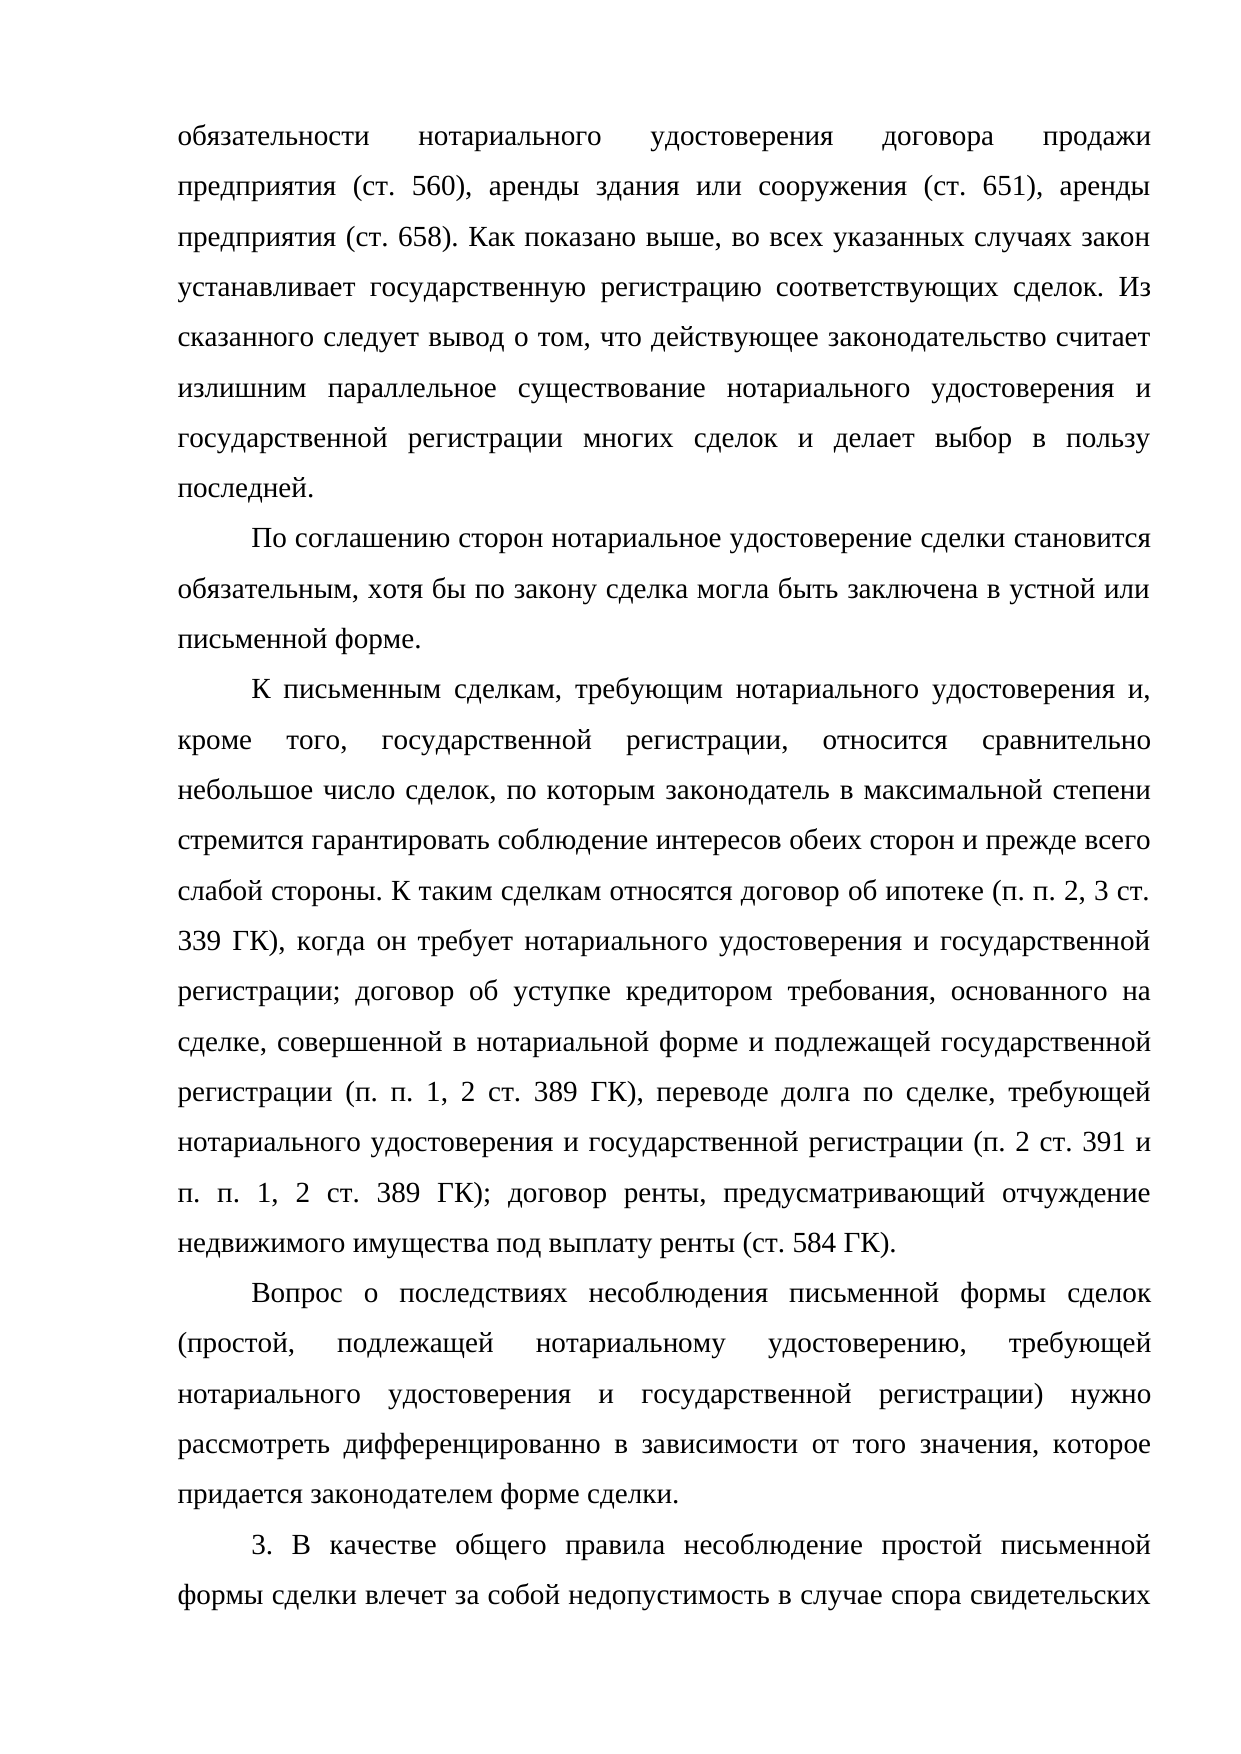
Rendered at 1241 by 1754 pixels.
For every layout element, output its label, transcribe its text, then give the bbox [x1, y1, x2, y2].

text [177, 118, 1152, 504]
text По соглашению сторон нотариальное удостоверение сделки становится обязательным, хотя бы по закону сделка могла быть заключена в устной или письменной форме. [177, 521, 1152, 655]
text Вопрос о последствиях несоблюдения письменной формы сделок (простой, подлежащей нотариальному удостоверению, требующей нотариального удостоверения и государственной регистрации) нужно рассмотреть дифференцированно в зависимости от того значения, которое придается законодателем форме сделки. [177, 1275, 1152, 1510]
text К письменным сделкам, требующим нотариального удостоверения и, кроме того, государственной регистрации, относится сравнительно небольшое число сделок, по которым законодатель в максимальной степени стремится гарантировать соблюдение интересов обеих сторон и прежде всего слабой стороны. К таким сделкам относятся договор об ипотеке (п. п. 2, 3 ст. 339 ГК), когда он требует нотариального удостоверения и государственной регистрации; договор об уступке кредитором требования, основанного на сделке, совершенной в нотариальной форме и подлежащей государственной регистрации (п. п. 1, 2 ст. 389 ГК), переводе долга по сделке, требующей нотариального удостоверения и государственной регистрации (п. 2 ст. 391 и п. п. 1, 2 ст. 389 ГК); договор ренты, предусматривающий отчуждение недвижимого имущества под выплату ренты (ст. 584 ГК). [177, 672, 1152, 1258]
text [177, 1527, 1152, 1611]
